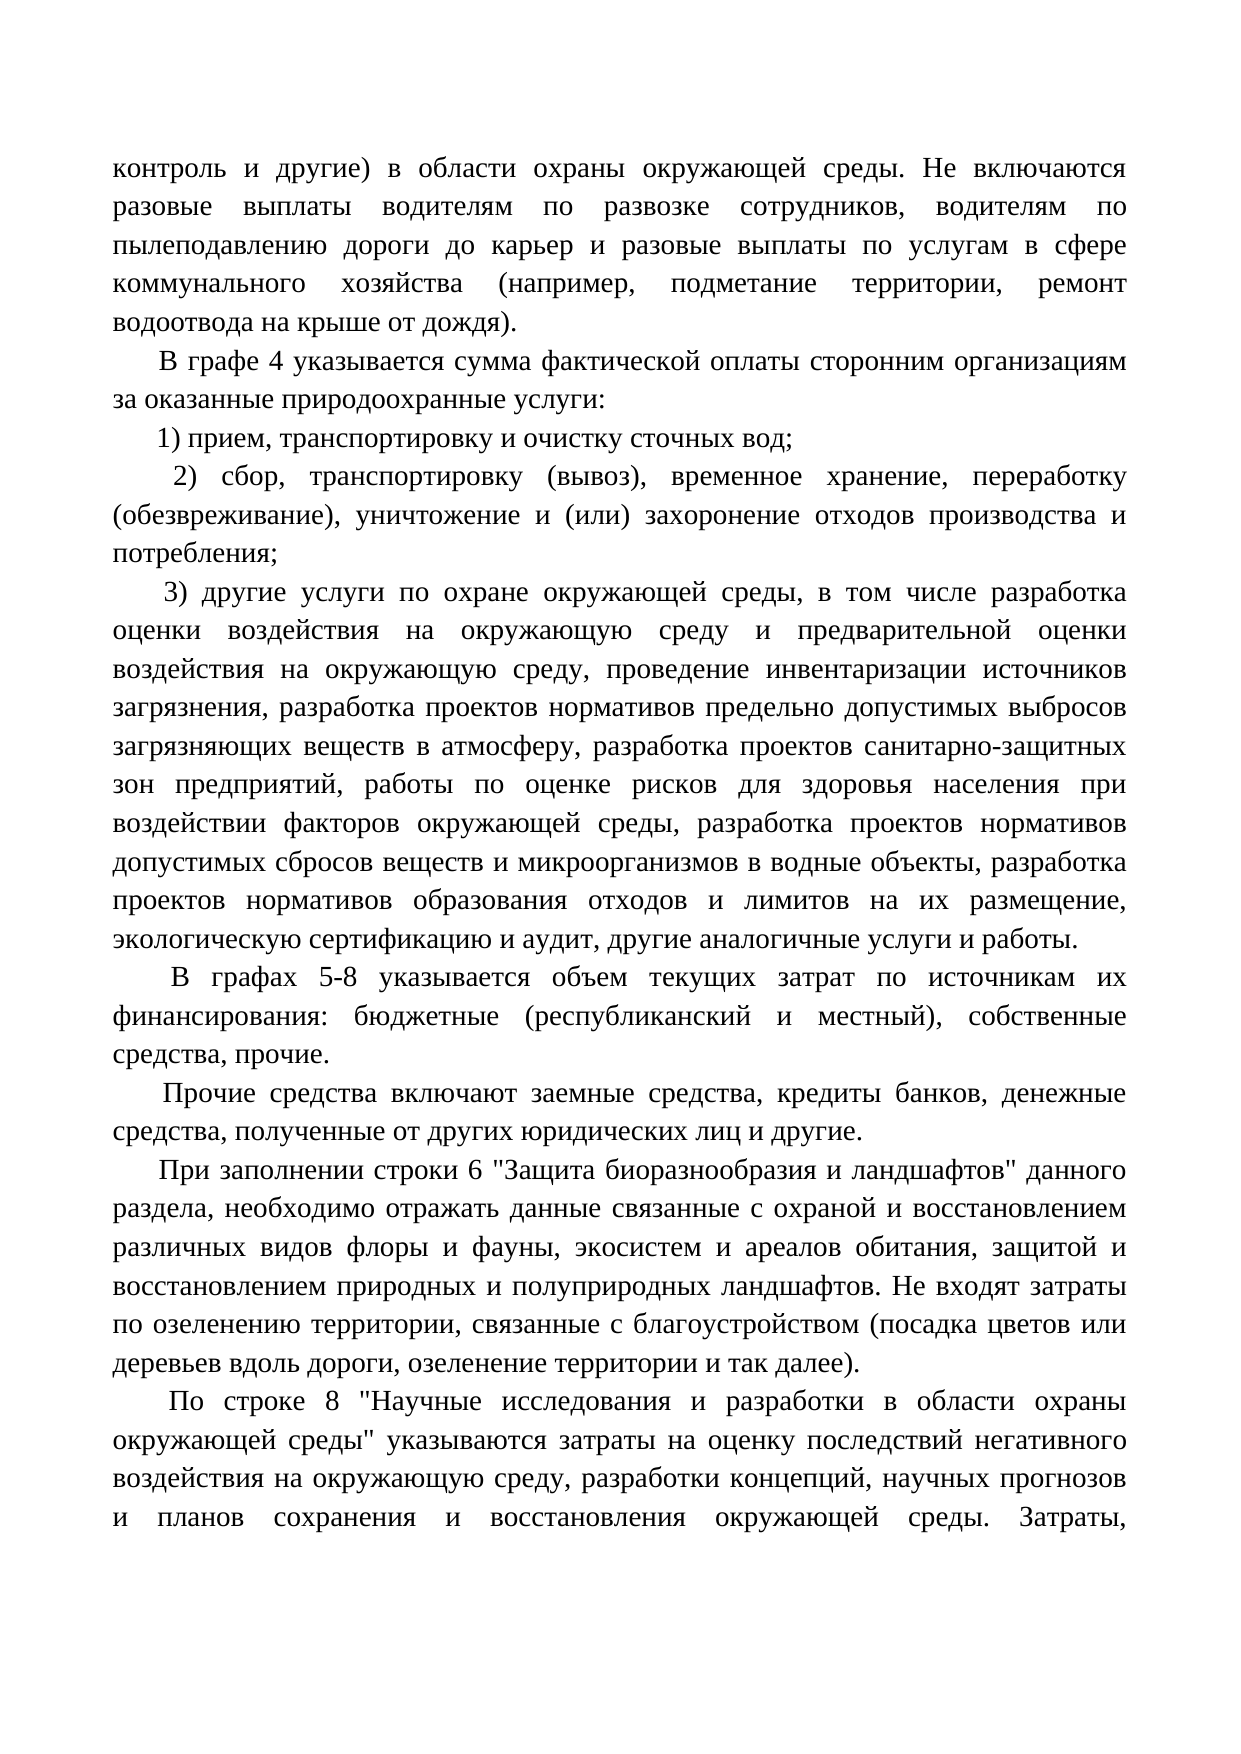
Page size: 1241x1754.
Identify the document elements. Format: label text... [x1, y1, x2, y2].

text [112, 150, 1128, 338]
text 3) другие услуги по охране окружающей среды, в том числе разработка оценки воздействия на окружающую среду и предварительной оценки воздействия на окружающую среду, проведение инвентаризации источников загрязнения, разработка проектов нормативов предельно допустимых выбросов загрязняющих веществ в атмосферу, разработка проектов санитарно-защитных зон предприятий, работы по оценке рисков для здоровья населения при воздействии факторов окружающей среды, разработка проектов нормативов допустимых сбросов веществ и микроорганизмов в водные объекты, разработка проектов нормативов образования отходов и лимитов на их размещение, экологическую сертификацию и аудит, другие аналогичные услуги и работы. [112, 574, 1128, 954]
text В графах 5-8 указывается объем текущих затрат по источникам их финансирования: бюджетные (республиканский и местный), собственные средства, прочие. [112, 959, 1128, 1070]
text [112, 1383, 1128, 1532]
text В графе 4 указывается сумма фактической оплаты сторонним организациям за оказанные природоохранные услуги: [112, 343, 1128, 415]
text При заполнении строки 6 "Защита биоразнообразия и ландшафтов" данного раздела, необходимо отражать данные связанные с охраной и восстановлением различных видов флоры и фауны, экосистем и ареалов обитания, защитой и восстановлением природных и полуприродных ландшафтов. Не входят затраты по озеленению территории, связанные с благоустройством (посадка цветов или деревьев вдоль дороги, озеленение территории и так далее). [112, 1152, 1128, 1378]
text 1) прием, транспортировку и очистку сточных вод; [112, 420, 1128, 453]
text 2) сбор, транспортировку (вывоз), временное хранение, переработку (обезвреживание), уничтожение и (или) захоронение отходов производства и потребления; [112, 458, 1128, 569]
text Прочие средства включают заемные средства, кредиты банков, денежные средства, полученные от других юридических лиц и другие. [112, 1075, 1128, 1147]
